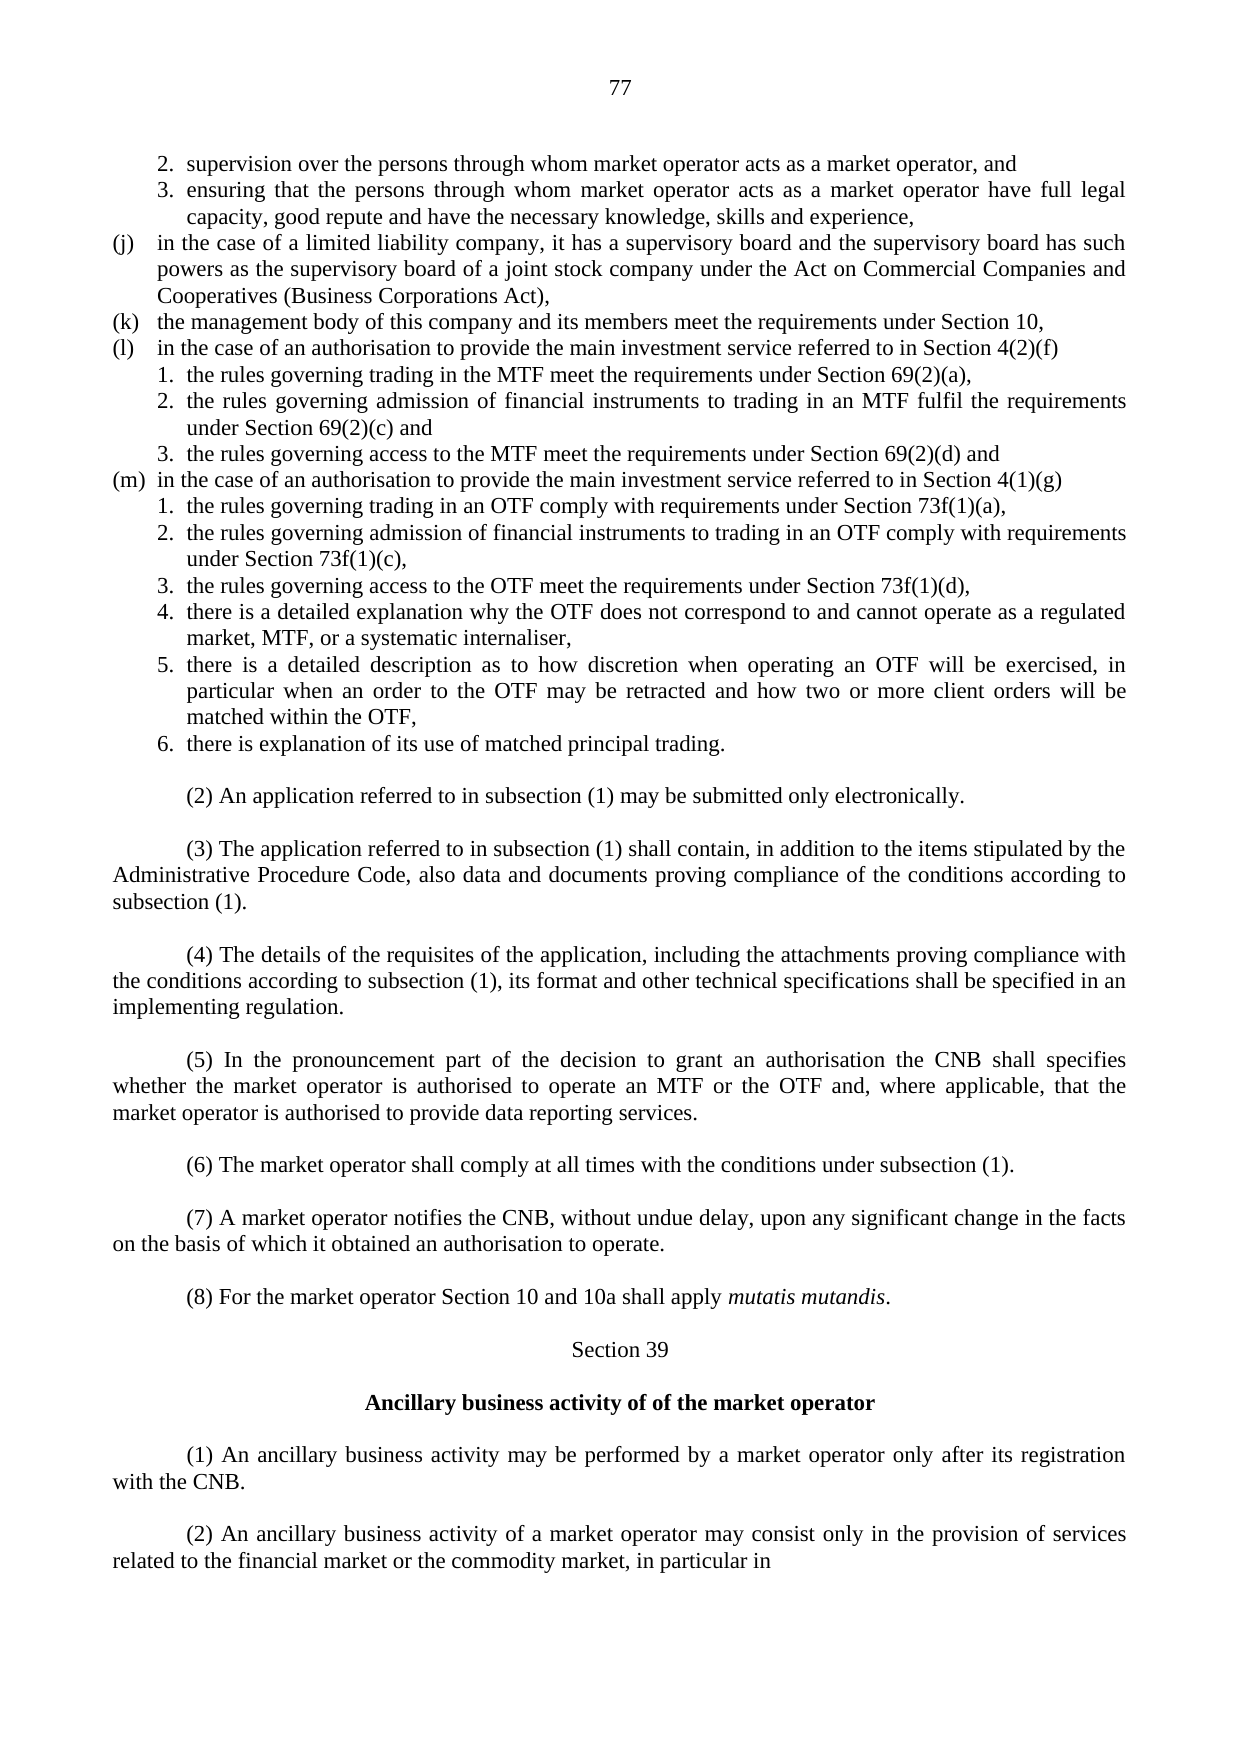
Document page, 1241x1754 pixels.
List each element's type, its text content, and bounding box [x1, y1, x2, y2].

text 2. the rules governing admission of financial instruments to trading in an OTF comply with requirements under Section 73f(1)(c), [157, 519, 1128, 572]
text (7) A market operator notifies the CNB, without undue delay, upon any significant change in the facts on the basis of which it obtained an authorisation to operate. [112, 1204, 1128, 1257]
text (3) The application referred to in subsection (1) shall contain, in addition to the items stipulated by the Administrative Procedure Code, also data and documents proving compliance of the conditions according to subsection (1). [112, 835, 1128, 914]
text Ancillary business activity of of the market operator [112, 1389, 1128, 1415]
text 3. the rules governing access to the MTF meet the requirements under Section 69(2)(d) and [157, 440, 1128, 466]
text (5) In the pronouncement part of the decision to grant an authorisation the CNB shall specifies whether the market operator is authorised to operate an MTF or the OTF and, where applicable, that the market operator is authorised to provide data reporting services. [112, 1046, 1128, 1125]
text 4. there is a detailed explanation why the OTF does not correspond to and cannot operate as a regulated market, MTF, or a systematic internaliser, [157, 598, 1128, 651]
text 6. there is explanation of its use of matched principal trading. [157, 730, 1128, 756]
text (m) in the case of an authorisation to provide the main investment service referred to in Section 4(1)(g) [112, 466, 1128, 493]
text (6) The market operator shall comply at all times with the conditions under subsection (1). [112, 1151, 1128, 1178]
text 1. the rules governing trading in an OTF comply with requirements under Section 73f(1)(a), [157, 493, 1128, 519]
text (l) in the case of an authorisation to provide the main investment service referred to in Section 4(2)(f) [112, 334, 1128, 361]
text (2) An application referred to in subsection (1) may be submitted only electronically. [112, 782, 1128, 809]
text 2. supervision over the persons through whom market operator acts as a market operator, and [157, 150, 1128, 176]
text (8) For the market operator Section 10 and 10a shall apply mutatis mutandis. [112, 1283, 1128, 1309]
text 3. ensuring that the persons through whom market operator acts as a market operator have full legal capacity, good repute and have the necessary knowledge, skills and experience, [157, 176, 1128, 229]
text 2. the rules governing admission of financial instruments to trading in an MTF fulfil the requirements under Section 69(2)(c) and [157, 387, 1128, 440]
text (2) An ancillary business activity of a market operator may consist only in the provision of services related to the financial market or the commodity market, in particular in [112, 1520, 1128, 1573]
text Section 39 [112, 1336, 1128, 1362]
text 5. there is a detailed description as to how discretion when operating an OTF will be exercised, in particular when an order to the OTF may be retracted and how two or more client orders will be matched within the OTF, [157, 651, 1128, 730]
text (1) An ancillary business activity may be performed by a market operator only after its registration with the CNB. [112, 1441, 1128, 1494]
text (j) in the case of a limited liability company, it has a supervisory board and the supervisory board has such powers as the supervisory board of a joint stock company under the Act on Commercial Companies and Cooperatives (Business Corporations Act), [112, 229, 1128, 308]
text (4) The details of the requisites of the application, including the attachments proving compliance with the conditions according to subsection (1), its format and other technical specifications shall be specified in an implementing regulation. [112, 941, 1128, 1020]
text 3. the rules governing access to the OTF meet the requirements under Section 73f(1)(d), [157, 572, 1128, 598]
text 1. the rules governing trading in the MTF meet the requirements under Section 69(2)(a), [157, 361, 1128, 387]
text (k) the management body of this company and its members meet the requirements under Section 10, [112, 308, 1128, 334]
